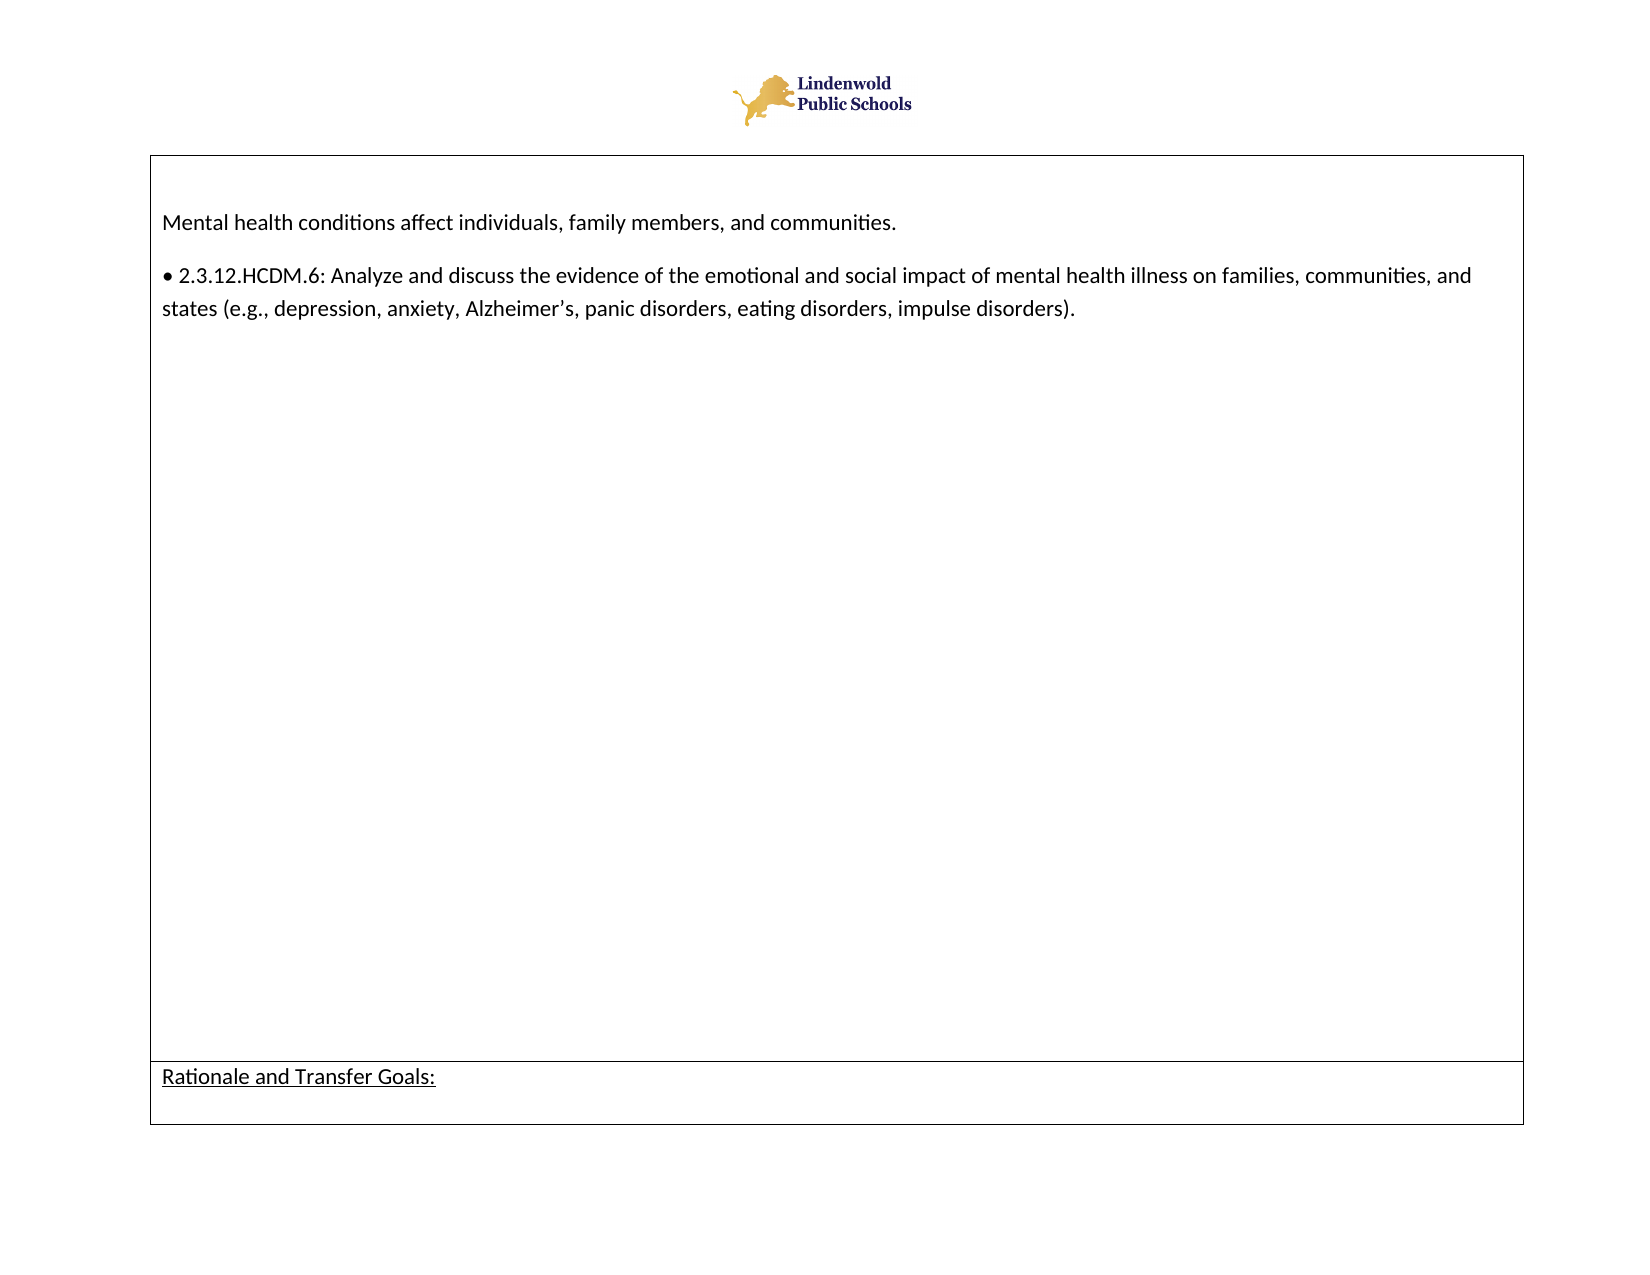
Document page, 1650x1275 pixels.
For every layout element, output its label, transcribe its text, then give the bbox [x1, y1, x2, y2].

picture [732, 75, 918, 127]
